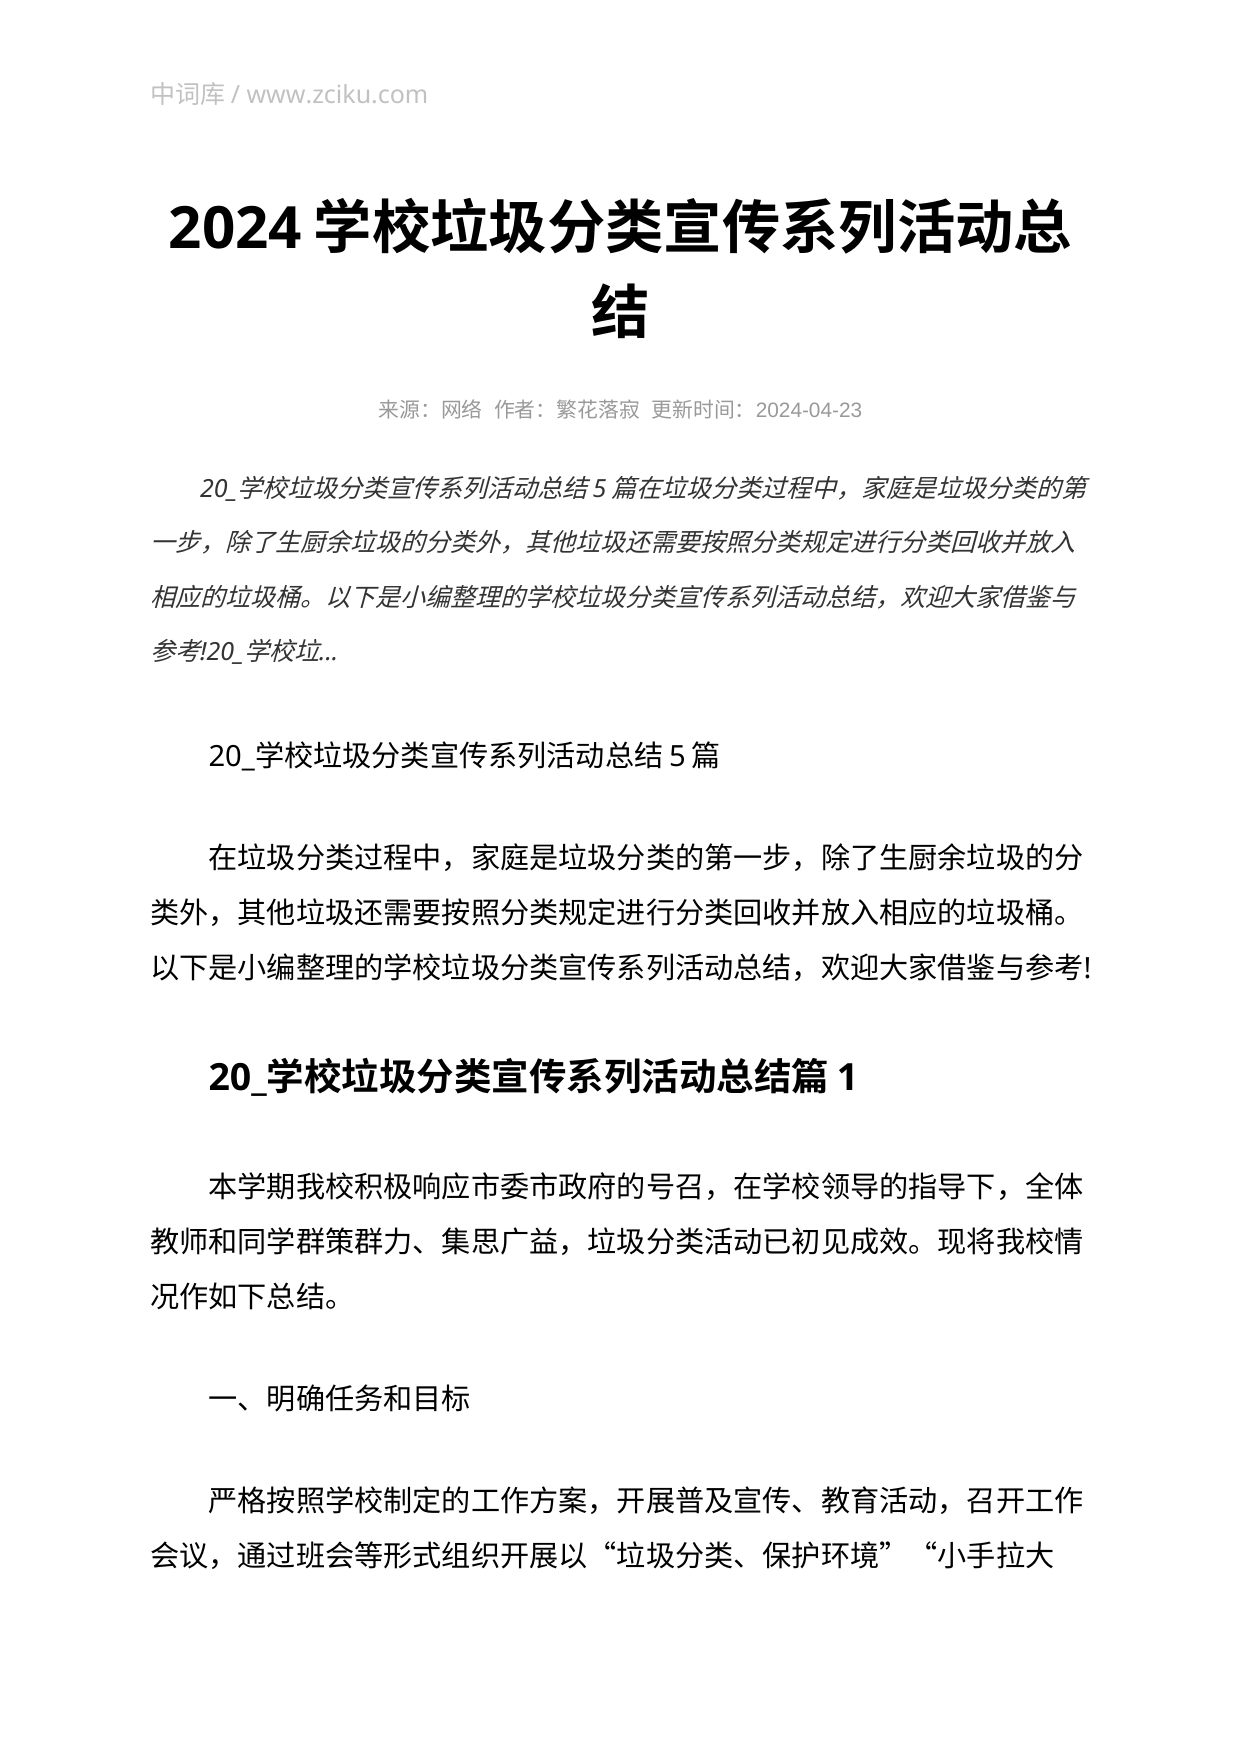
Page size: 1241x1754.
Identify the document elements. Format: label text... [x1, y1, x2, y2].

text 来源：网络 作者：繁花落寂 更新时间：2024-04-23 [150, 397, 1090, 421]
text 20_学校垃圾分类宣传系列活动总结5篇 [150, 733, 1090, 775]
text 本学期我校积极响应市委市政府的号召，在学校领导的指导下，全体教师和同学群策群力、集思广益，垃圾分类活动已初见成效。现将我校情况作如下总结。 [150, 1164, 1090, 1316]
subtitle 2024学校垃圾分类宣传系列活动总结 [150, 181, 1090, 351]
text 20_学校垃圾分类宣传系列活动总结篇1 [150, 1046, 1090, 1101]
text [150, 1477, 1090, 1574]
text 一、明确任务和目标 [150, 1376, 1090, 1418]
text 在垃圾分类过程中，家庭是垃圾分类的第一步，除了生厨余垃圾的分类外，其他垃圾还需要按照分类规定进行分类回收并放入相应的垃圾桶。以下是小编整理的学校垃圾分类宣传系列活动总结，欢迎大家借鉴与参考! [150, 834, 1090, 987]
text 20_学校垃圾分类宣传系列活动总结5篇在垃圾分类过程中，家庭是垃圾分类的第一步，除了生厨余垃圾的分类外，其他垃圾还需要按照分类规定进行分类回收并放入相应的垃圾桶。以下是小编整理的学校垃圾分类宣传系列活动总结，欢迎大家借鉴与参考!20_学校垃... [150, 468, 1090, 668]
